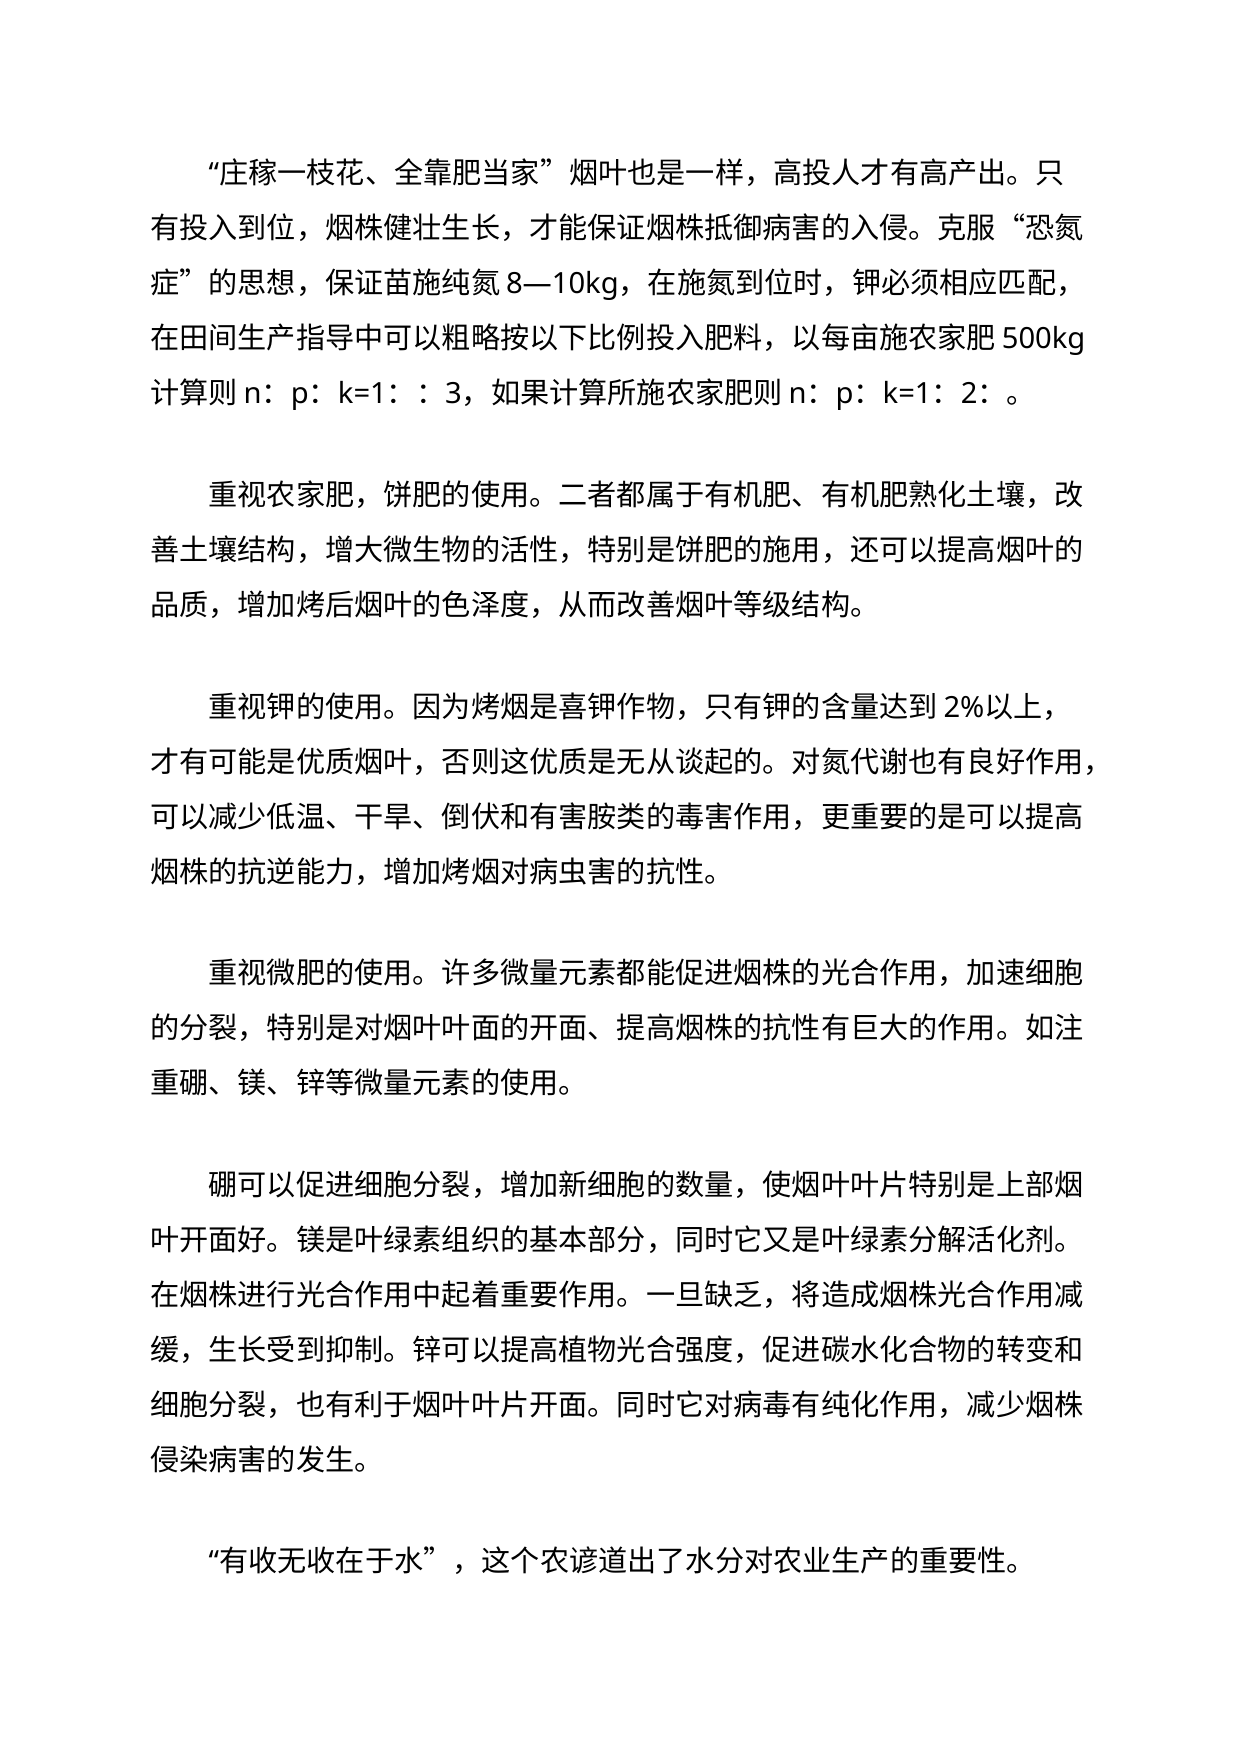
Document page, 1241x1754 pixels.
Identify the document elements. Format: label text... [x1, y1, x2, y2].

text “庄稼一枝花、全靠肥当家”烟叶也是一样，高投人才有高产出。只有投入到位，烟株健壮生长，才能保证烟株抵御病害的入侵。克服“恐氮症”的思想，保证苗施纯氮8—10kg，在施氮到位时，钾必须相应匹配，在田间生产指导中可以粗略按以下比例投入肥料，以每亩施农家肥500kg计算则n：p：k=1：：3，如果计算所施农家肥则n：p：k=1：2：。 [150, 150, 1090, 412]
text 重视钾的使用。因为烤烟是喜钾作物，只有钾的含量达到2%以上，才有可能是优质烟叶，否则这优质是无从谈起的。对氮代谢也有良好作用，可以减少低温、干旱、倒伏和有害胺类的毒害作用，更重要的是可以提高烟株的抗逆能力，增加烤烟对病虫害的抗性。 [150, 683, 1090, 891]
text 重视微肥的使用。许多微量元素都能促进烟株的光合作用，加速细胞的分裂，特别是对烟叶叶面的开面、提高烟株的抗性有巨大的作用。如注重硼、镁、锌等微量元素的使用。 [150, 950, 1090, 1102]
text 重视农家肥，饼肥的使用。二者都属于有机肥、有机肥熟化土壤，改善土壤结构，增大微生物的活性，特别是饼肥的施用，还可以提高烟叶的品质，增加烤后烟叶的色泽度，从而改善烟叶等级结构。 [150, 472, 1090, 624]
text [150, 1538, 1090, 1580]
text 硼可以促进细胞分裂，增加新细胞的数量，使烟叶叶片特别是上部烟叶开面好。镁是叶绿素组织的基本部分，同时它又是叶绿素分解活化剂。在烟株进行光合作用中起着重要作用。一旦缺乏，将造成烟株光合作用减缓，生长受到抑制。锌可以提高植物光合强度，促进碳水化合物的转变和细胞分裂，也有利于烟叶叶片开面。同时它对病毒有纯化作用，减少烟株侵染病害的发生。 [150, 1162, 1090, 1478]
